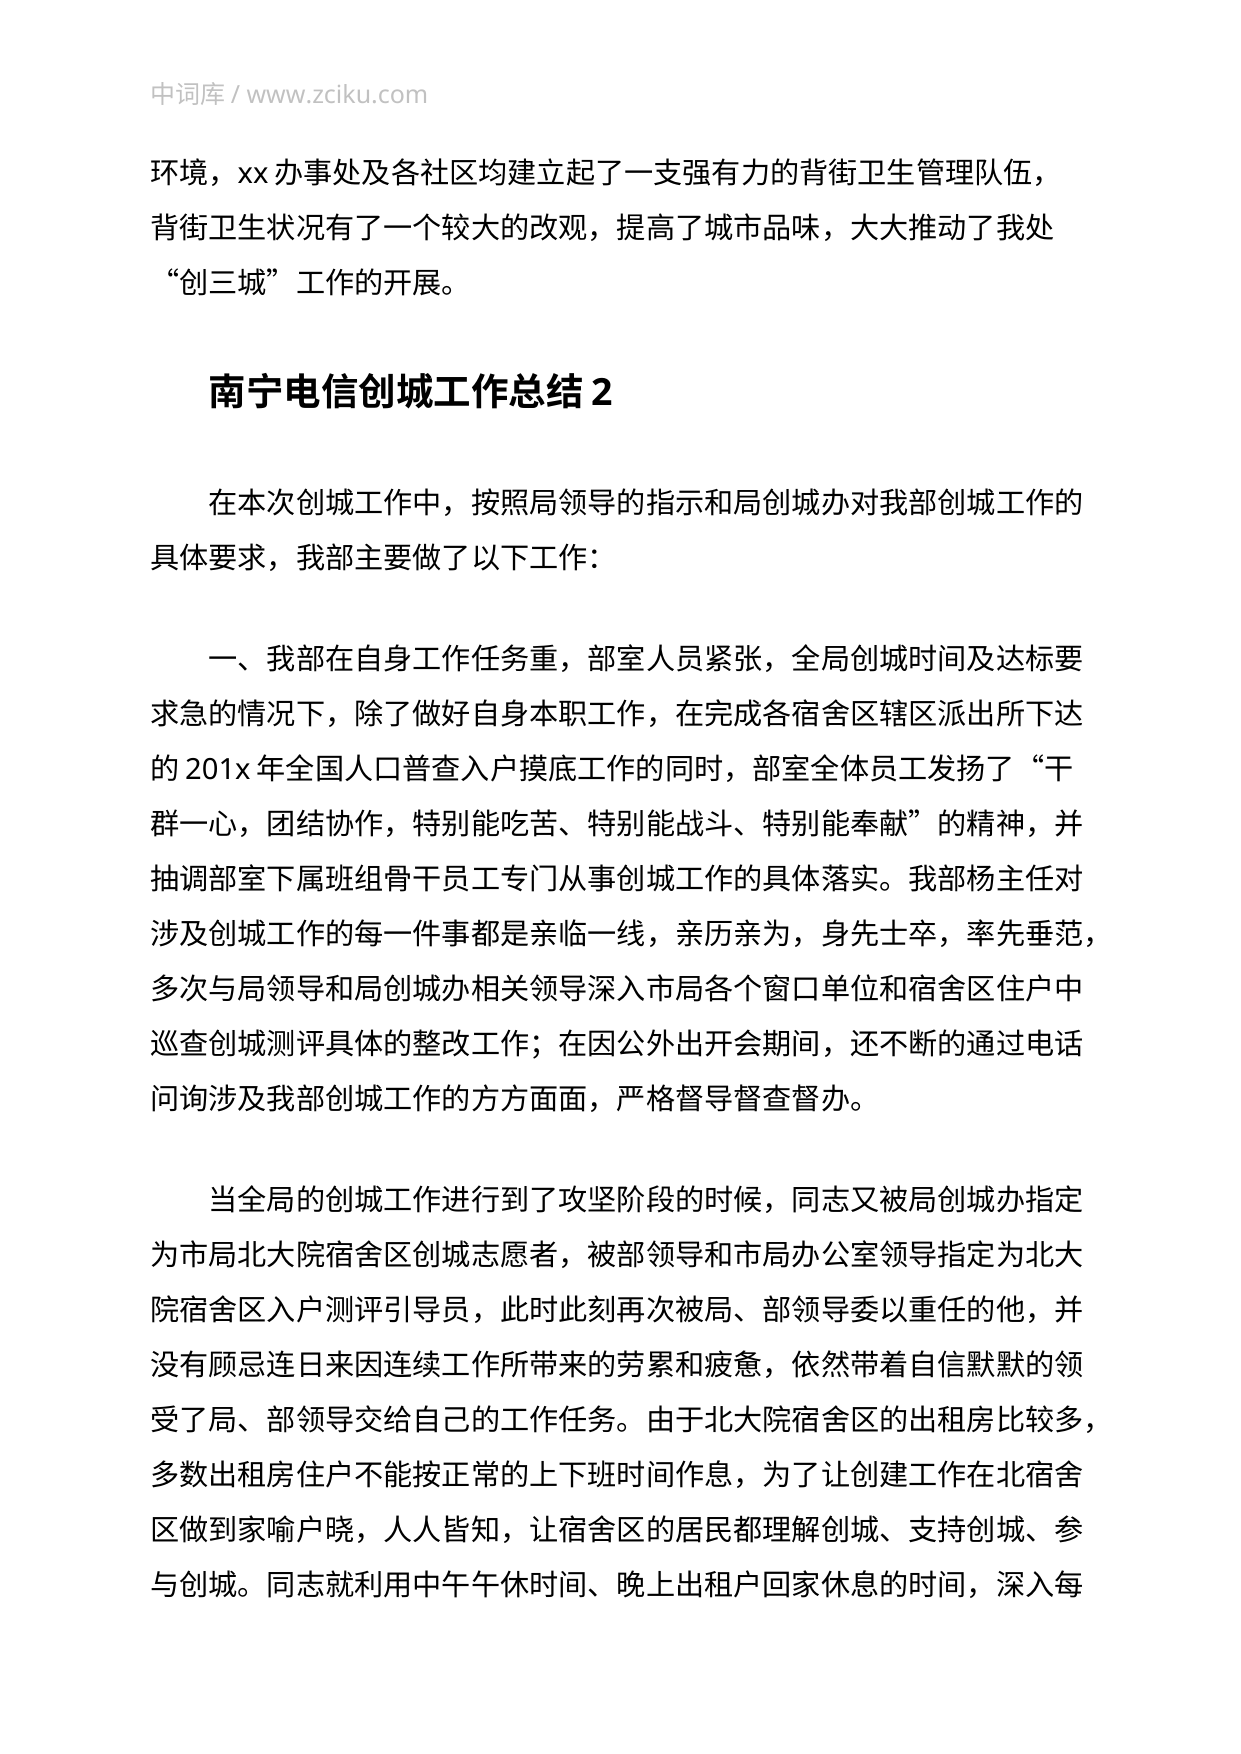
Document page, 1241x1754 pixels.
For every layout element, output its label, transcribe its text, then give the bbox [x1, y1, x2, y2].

text 一、我部在自身工作任务重，部室人员紧张，全局创城时间及达标要求急的情况下，除了做好自身本职工作，在完成各宿舍区辖区派出所下达的201x年全国人口普查入户摸底工作的同时，部室全体员工发扬了“干群一心，团结协作，特别能吃苦、特别能战斗、特别能奉献”的精神，并抽调部室下属班组骨干员工专门从事创城工作的具体落实。我部杨主任对涉及创城工作的每一件事都是亲临一线，亲历亲为，身先士卒，率先垂范，多次与局领导和局创城办相关领导深入市局各个窗口单位和宿舍区住户中巡查创城测评具体的整改工作；在因公外出开会期间，还不断的通过电话问询涉及我部创城工作的方方面面，严格督导督查督办。 [150, 636, 1090, 1117]
text 在本次创城工作中，按照局领导的指示和局创城办对我部创城工作的具体要求，我部主要做了以下工作： [150, 479, 1090, 576]
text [150, 1177, 1090, 1603]
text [150, 150, 1090, 302]
text 南宁电信创城工作总结2 [150, 362, 1090, 416]
